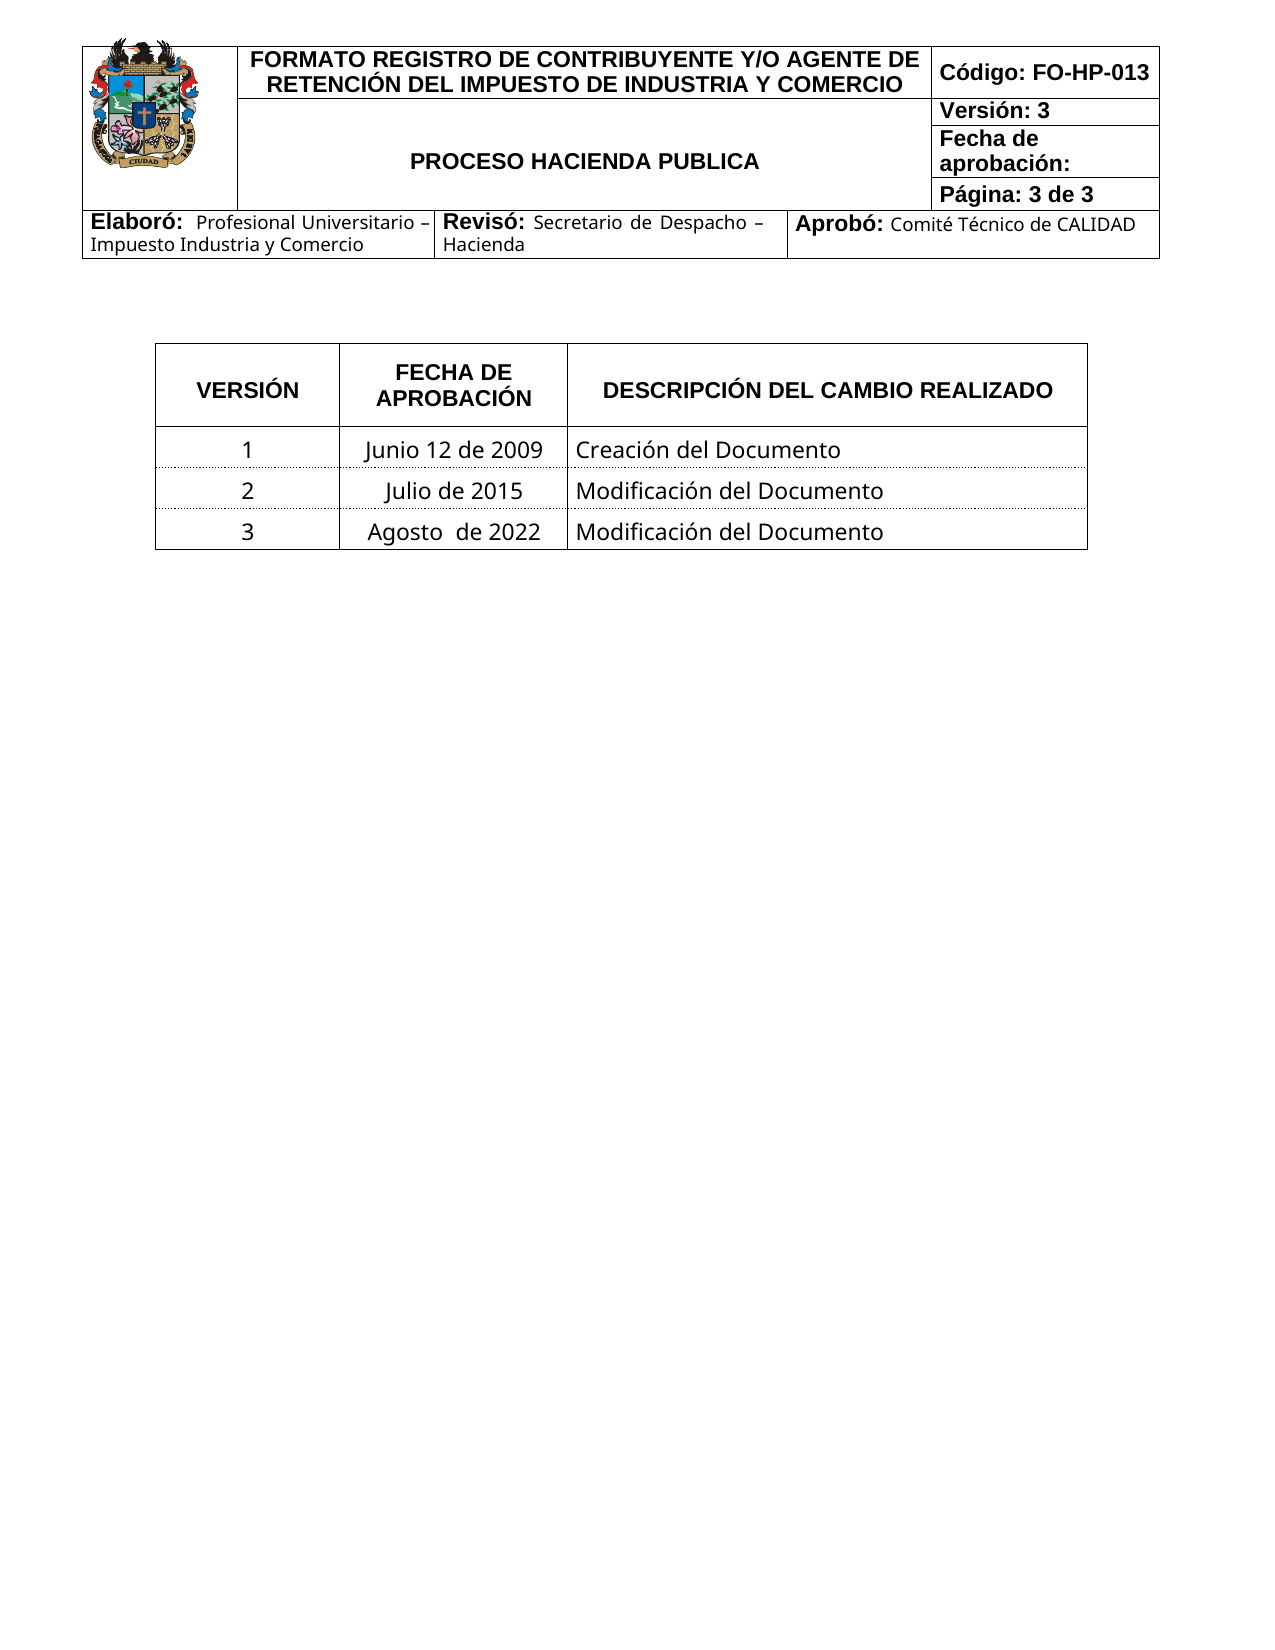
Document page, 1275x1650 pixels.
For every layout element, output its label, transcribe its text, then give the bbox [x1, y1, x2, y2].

table_cell Junio 12 de 2009 [340, 427, 567, 467]
table_cell 2 [156, 467, 339, 508]
table_cell Fecha de aprobación: [932, 126, 1159, 177]
table_cell Modificación del Documento [568, 508, 1087, 549]
table_cell Julio de 2015 [340, 467, 567, 508]
picture [157, 40, 175, 46]
table_header [83, 47, 237, 209]
table_cell 1 [156, 427, 339, 467]
picture [110, 38, 154, 46]
table_header VERSIÓN [156, 344, 339, 426]
table_cell PROCESO HACIENDA PUBLICA [238, 99, 931, 209]
table_cell Creación del Documento [568, 427, 1087, 467]
table_header FORMATO REGISTRO DE CONTRIBUYENTE Y/O AGENTE DE RETENCIÓN DEL IMPUESTO DE INDUSTRIA Y COMERCIO [238, 47, 931, 98]
table_cell Versión: 3 [932, 99, 1159, 125]
table_header FECHA DE APROBACIÓN [340, 344, 567, 426]
table_header DESCRIPCIÓN DEL CAMBIO REALIZADO [568, 344, 1087, 426]
table_cell 3 [156, 508, 339, 549]
table_cell Agosto de 2022 [340, 508, 567, 549]
table_header Código: FO-HP-013 [932, 47, 1159, 98]
table_cell Aprobó: Comité Técnico de CALIDAD [788, 211, 1159, 257]
table_cell Revisó: Secretario de Despacho – Hacienda [435, 211, 787, 257]
table_cell Elaboró: Profesional Universitario – Impuesto Industria y Comercio [83, 211, 434, 257]
table_cell Modificación del Documento [568, 467, 1087, 508]
table_cell Página: 3 de 3 [932, 178, 1159, 209]
